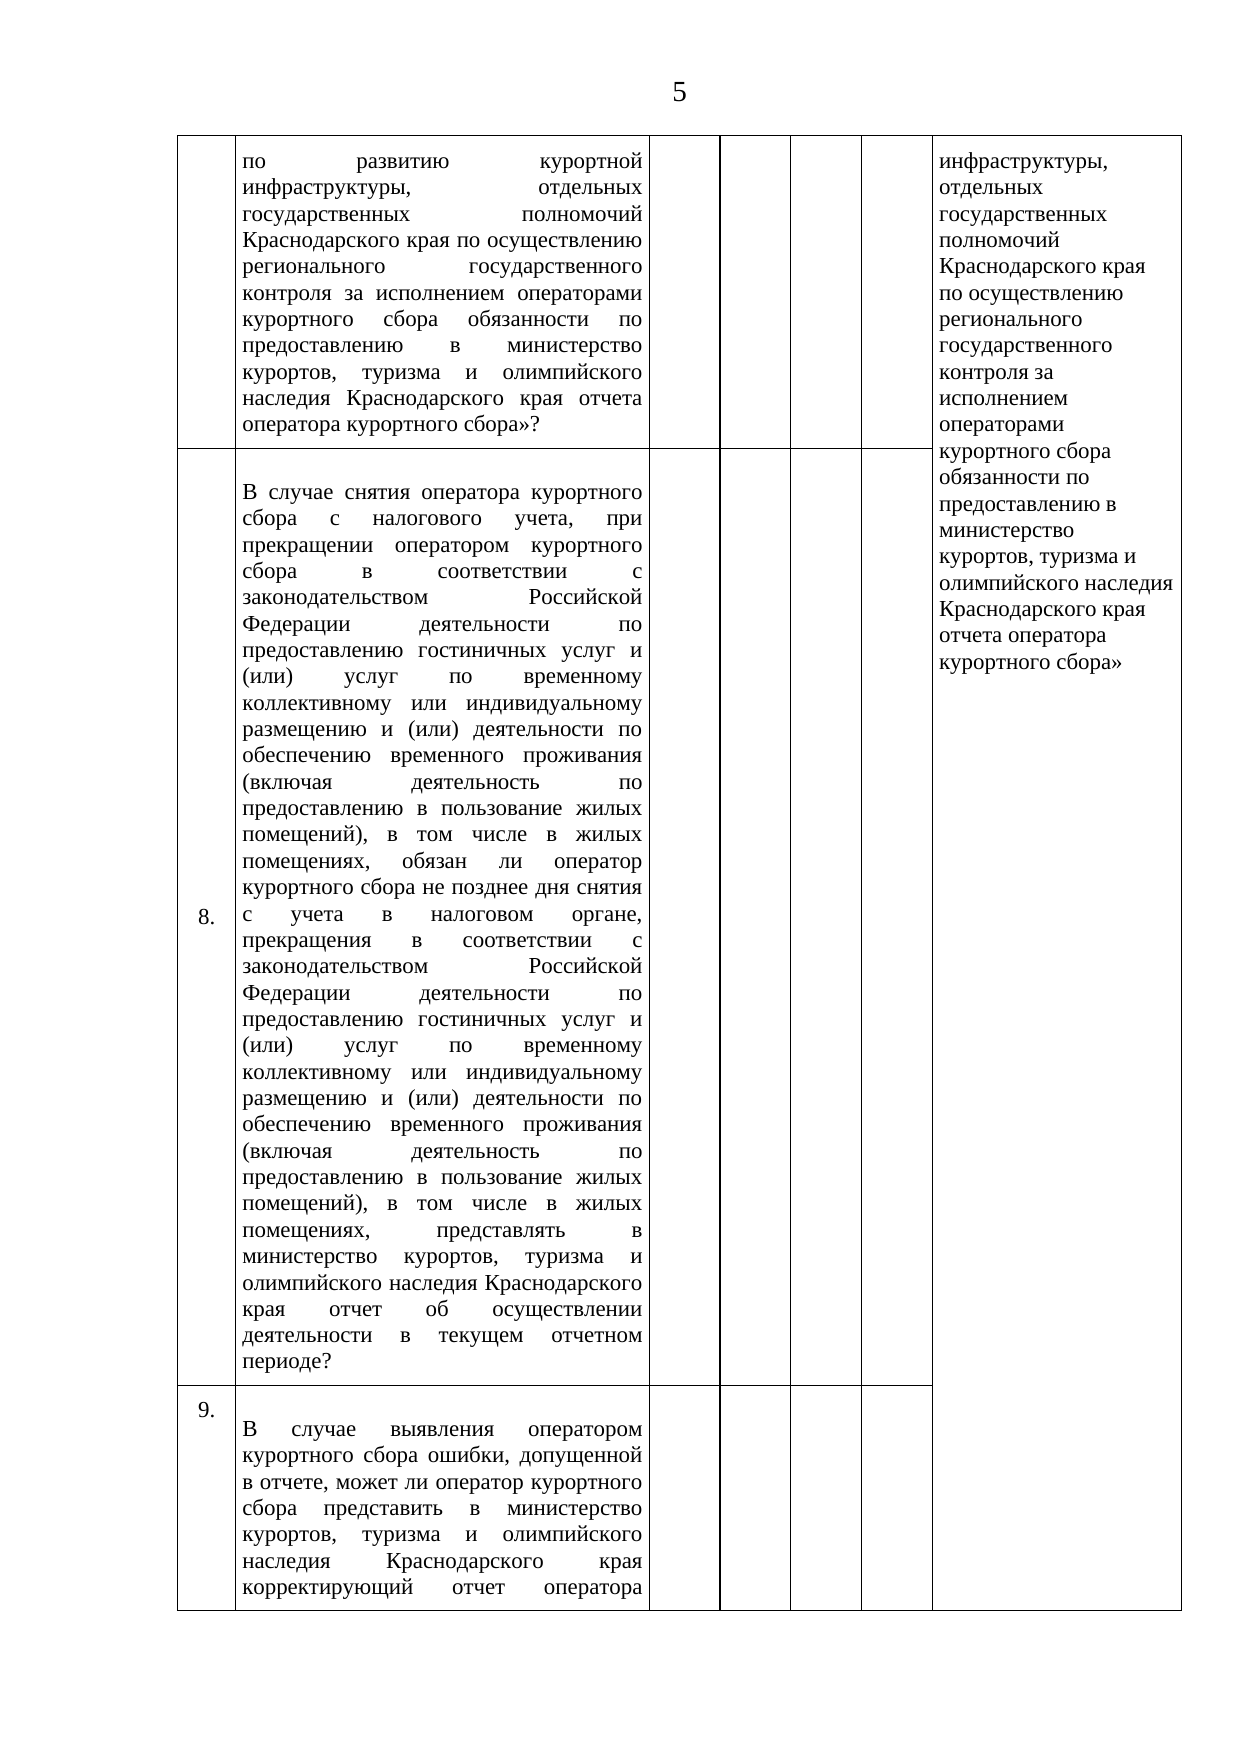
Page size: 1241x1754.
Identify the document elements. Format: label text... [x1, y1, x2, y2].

table_cell [862, 136, 932, 447]
table_cell [791, 136, 861, 447]
table_cell 9. [178, 1386, 235, 1610]
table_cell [236, 1386, 649, 1610]
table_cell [236, 136, 649, 447]
table_cell [862, 1386, 932, 1610]
table_cell [650, 136, 719, 447]
table_cell [862, 449, 932, 1384]
table_cell [791, 1386, 861, 1610]
table_cell В случае снятия оператора курортного сбора с налогового учета, при прекращении оператором курортного сбора в соответствии с законодательством Российской Федерации деятельности по предоставлению гостиничных услуг и (или) услуг по временному коллективному или индивидуальному размещению и (или) деятельности по обеспечению временного проживания (включая деятельность по предоставлению в пользование жилых помещений), в том числе в жилых помещениях, обязан ли оператор курортного сбора не позднее дня снятия с учета в налоговом органе, прекращения в соответствии с законодательством Российской Федерации деятельности по предоставлению гостиничных услуг и (или) услуг по временному коллективному или индивидуальному размещению и (или) деятельности по обеспечению временного проживания (включая деятельность по предоставлению в пользование жилых помещений), в том числе в жилых помещениях, представлять в министерство курортов, туризма и олимпийского наследия Краснодарского края отчет об осуществлении деятельности в текущем отчетном периоде? [236, 449, 649, 1384]
table_cell [650, 1386, 719, 1610]
table_cell [721, 1386, 790, 1610]
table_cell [933, 136, 1181, 1610]
table_cell [791, 449, 861, 1384]
table_cell 7. [178, 136, 235, 447]
table_cell [721, 136, 790, 447]
table_cell 8. [178, 449, 235, 1384]
table_cell [721, 449, 790, 1384]
table_cell [650, 449, 719, 1384]
